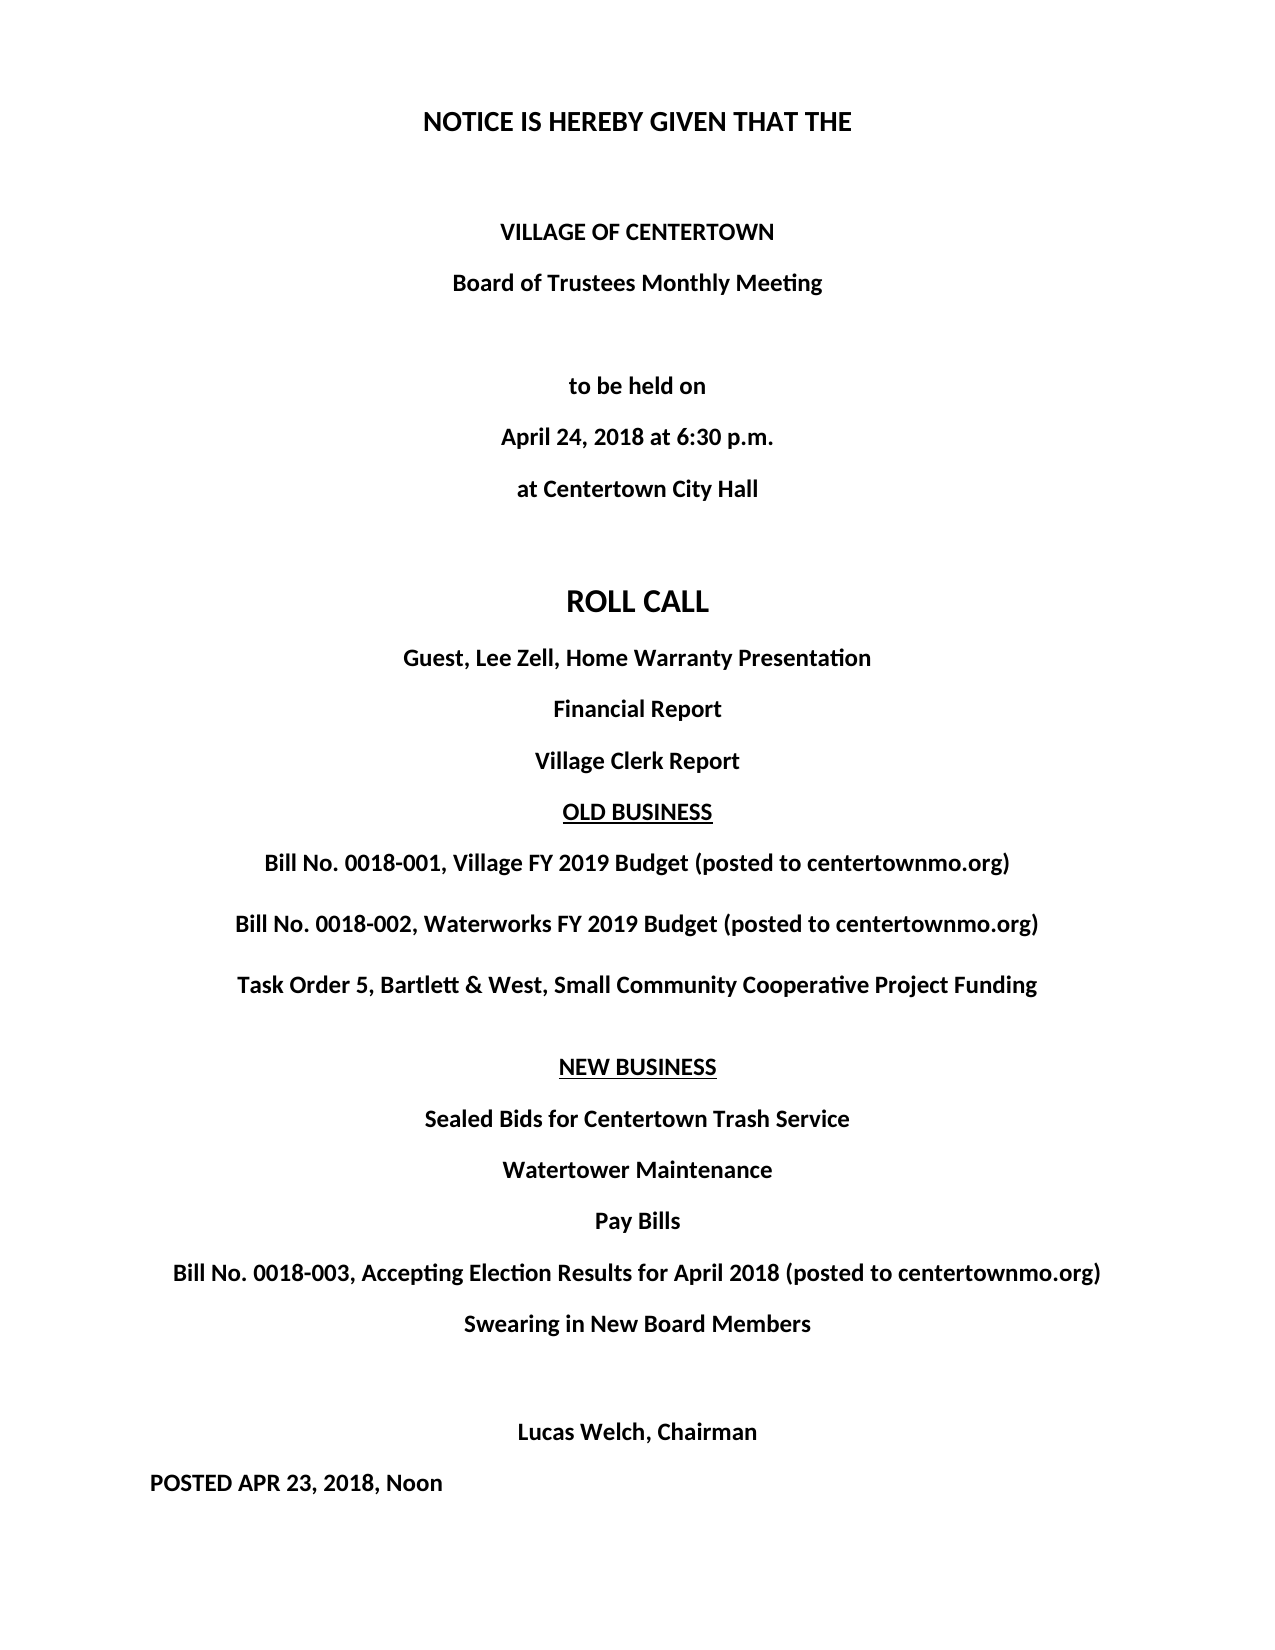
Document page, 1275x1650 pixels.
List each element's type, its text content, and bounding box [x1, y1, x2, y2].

text at Centertown City Hall [150, 473, 1125, 503]
text Watertower Maintenance [150, 1154, 1125, 1185]
text Lucas Welch, Chairman [150, 1416, 1125, 1447]
text ROLL CALL [150, 581, 1125, 621]
text Task Order 5, Bartlett & West, Small Community Cooperative Project Funding [150, 969, 1125, 1000]
text POSTED APR 23, 2018, Noon [150, 1467, 1125, 1498]
text VILLAGE OF CENTERTOWN [150, 216, 1125, 246]
text OLD BUSINESS [150, 796, 1125, 827]
text Board of Trustees Monthly Meeting [150, 267, 1125, 298]
text Guest, Lee Zell, Home Warranty Presentation [150, 642, 1125, 673]
text Bill No. 0018-001, Village FY 2019 Budget (posted to centertownmo.org) [150, 847, 1125, 878]
text April 24, 2018 at 6:30 p.m. [150, 421, 1125, 452]
text Village Clerk Report [150, 745, 1125, 775]
text to be held on [150, 370, 1125, 401]
text Swearing in New Board Members [150, 1308, 1125, 1339]
text Pay Bills [150, 1206, 1125, 1236]
text Bill No. 0018-002, Waterworks FY 2019 Budget (posted to centertownmo.org) [150, 908, 1125, 939]
text Sealed Bids for Centertown Trash Service [150, 1103, 1125, 1133]
text NOTICE IS HEREBY GIVEN THAT THE [150, 103, 1125, 139]
text Bill No. 0018-003, Accepting Election Results for April 2018 (posted to centertownmo.org) [150, 1257, 1125, 1287]
text NEW BUSINESS [150, 1051, 1125, 1082]
text Financial Report [150, 693, 1125, 724]
